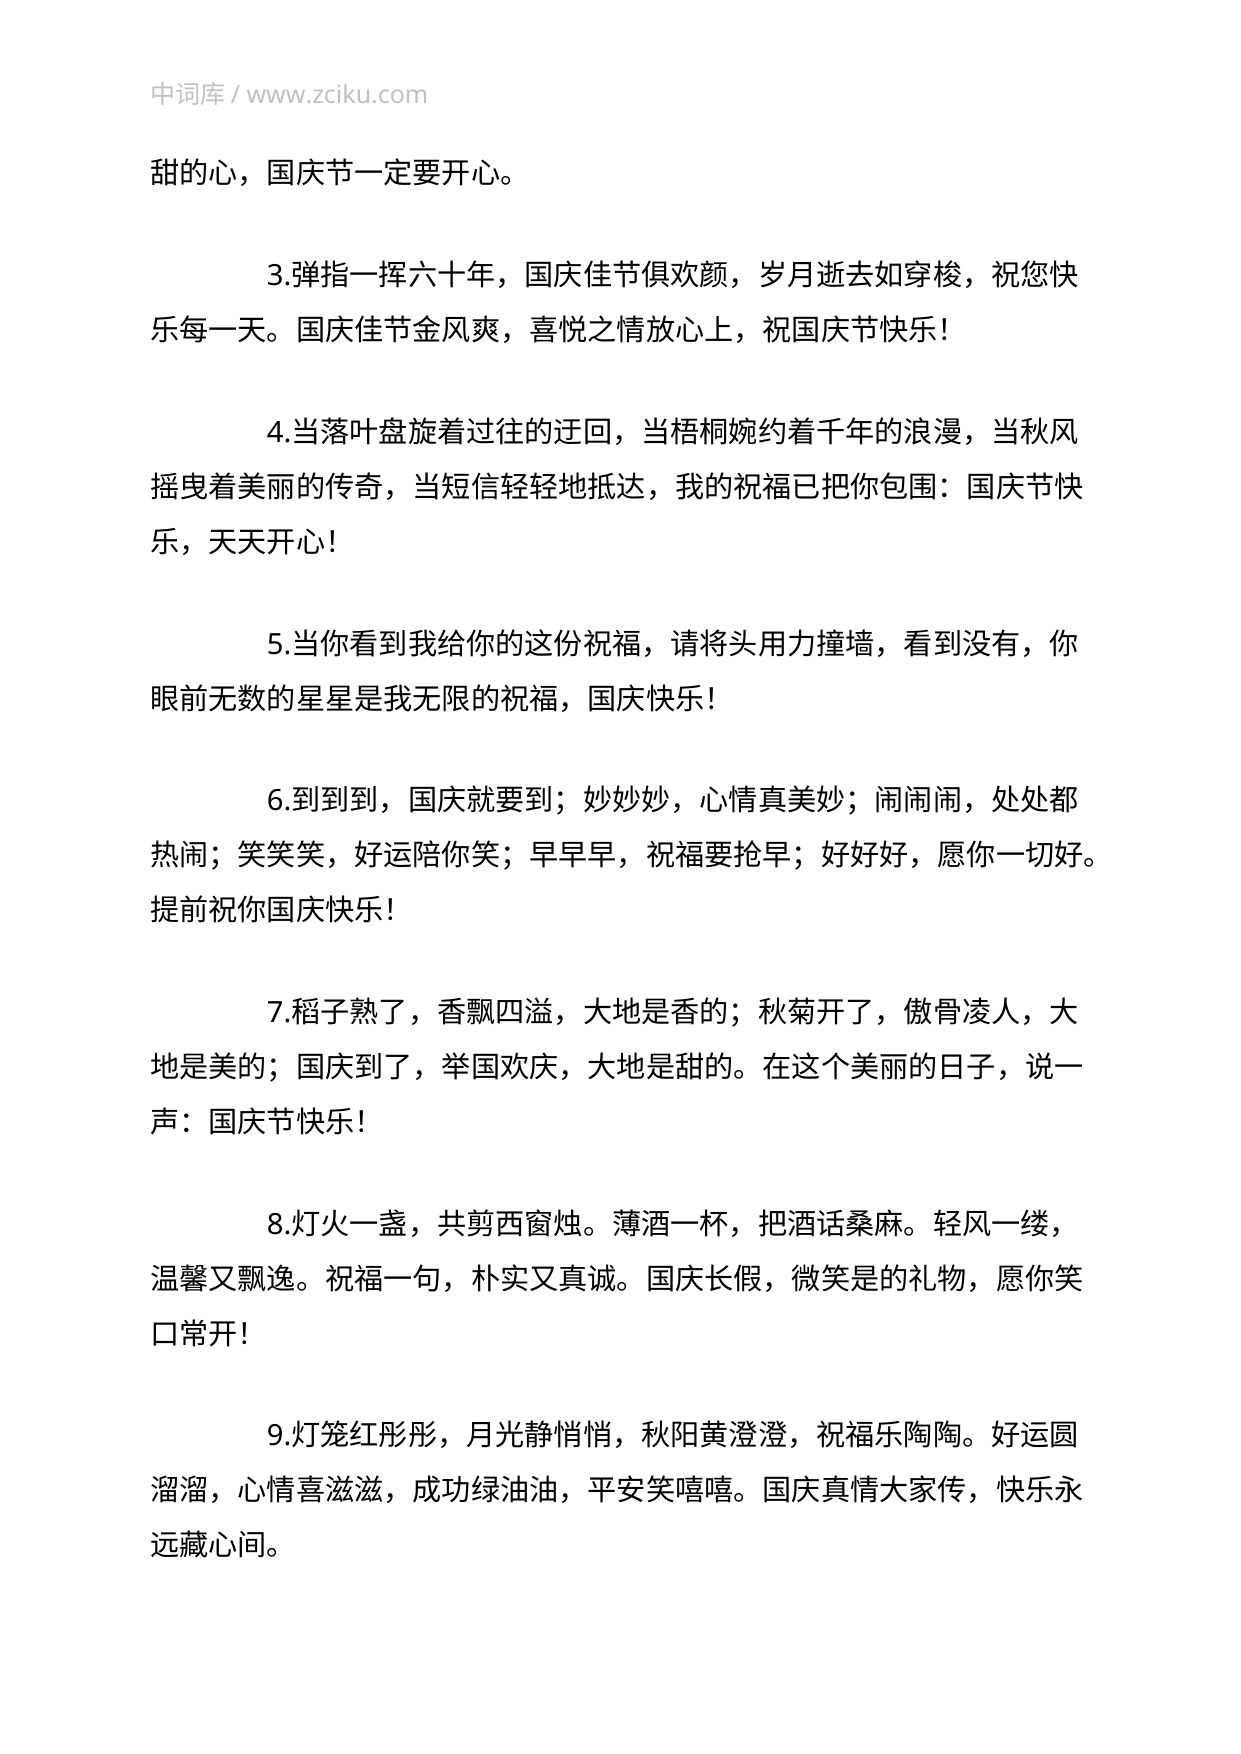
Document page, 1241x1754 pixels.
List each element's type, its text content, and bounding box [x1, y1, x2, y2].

text 8.灯火一盏，共剪西窗烛。薄酒一杯，把酒话桑麻。轻风一缕，温馨又飘逸。祝福一句，朴实又真诚。国庆长假，微笑是的礼物，愿你笑口常开！ [150, 1200, 1090, 1352]
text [150, 150, 1090, 192]
text 3.弹指一挥六十年，国庆佳节俱欢颜，岁月逝去如穿梭，祝您快乐每一天。国庆佳节金风爽，喜悦之情放心上，祝国庆节快乐！ [150, 252, 1090, 349]
text 9.灯笼红彤彤，月光静悄悄，秋阳黄澄澄，祝福乐陶陶。好运圆溜溜，心情喜滋滋，成功绿油油，平安笑嘻嘻。国庆真情大家传，快乐永远藏心间。 [150, 1412, 1090, 1564]
text 6.到到到，国庆就要到；妙妙妙，心情真美妙；闹闹闹，处处都热闹；笑笑笑，好运陪你笑；早早早，祝福要抢早；好好好，愿你一切好。提前祝你国庆快乐！ [150, 777, 1090, 929]
text 7.稻子熟了，香飘四溢，大地是香的；秋菊开了，傲骨凌人，大地是美的；国庆到了，举国欢庆，大地是甜的。在这个美丽的日子，说一声：国庆节快乐！ [150, 989, 1090, 1141]
text 4.当落叶盘旋着过往的迂回，当梧桐婉约着千年的浪漫，当秋风摇曳着美丽的传奇，当短信轻轻地抵达，我的祝福已把你包围：国庆节快乐，天天开心！ [150, 408, 1090, 561]
text 5.当你看到我给你的这份祝福，请将头用力撞墙，看到没有，你眼前无数的星星是我无限的祝福，国庆快乐！ [150, 620, 1090, 717]
